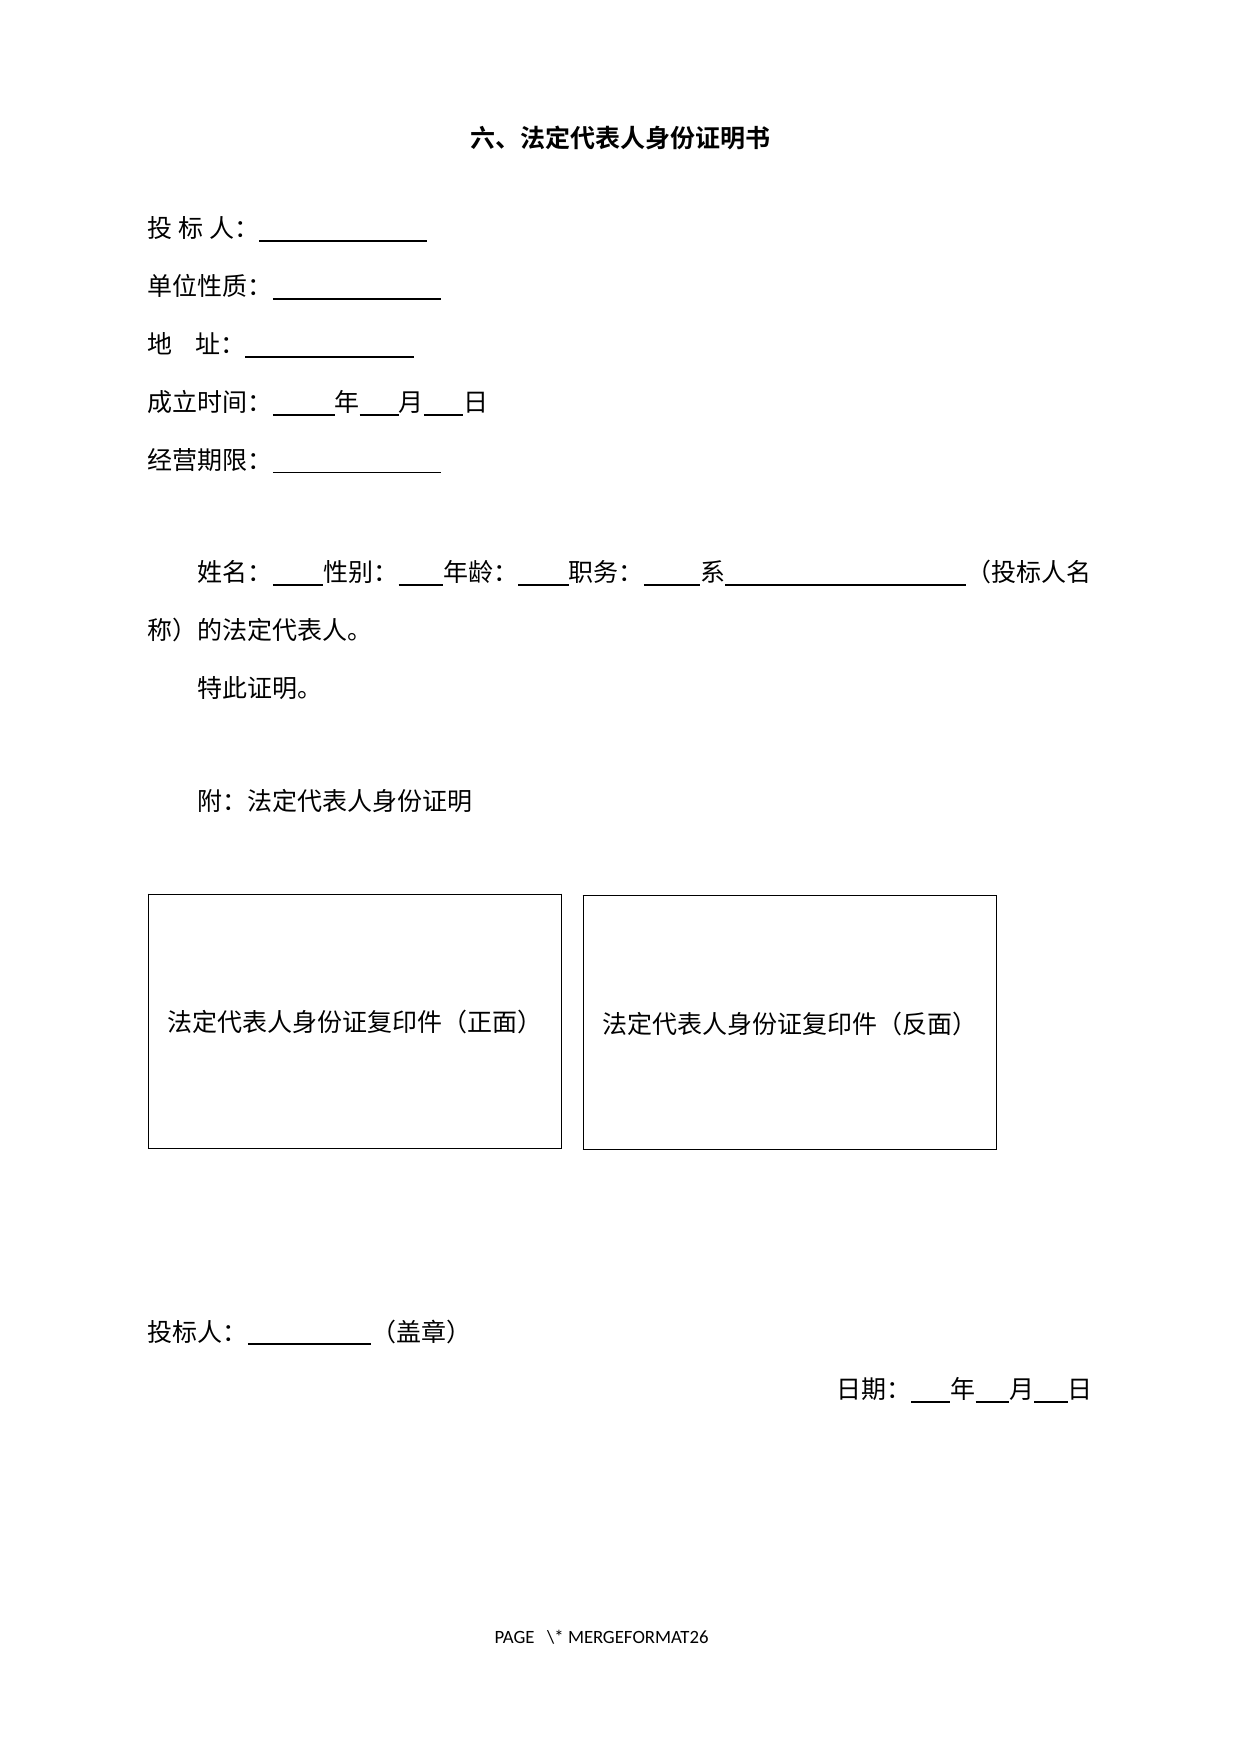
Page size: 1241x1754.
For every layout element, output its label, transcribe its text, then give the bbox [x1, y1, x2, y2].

text 六、法定代表人身份证明书 [148, 118, 1092, 154]
text 附：法定代表人身份证明 [148, 781, 1092, 817]
text 投标人： （盖章） [148, 1312, 1092, 1348]
text 特此证明。 [148, 669, 1092, 705]
text 投 标 人： [148, 209, 1092, 245]
text 姓名： 性别： 年龄： 职务： 系 （投标人名称）的法定代表人。 [148, 553, 1092, 647]
text 单位性质： [148, 267, 1092, 303]
text 成立时间： 年 月 日 [148, 383, 1092, 419]
text 经营期限： [148, 441, 1092, 477]
text 日期： 年 月 日 [148, 1370, 1092, 1406]
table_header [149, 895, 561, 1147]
text 地 址： [148, 325, 1092, 361]
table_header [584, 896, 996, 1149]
